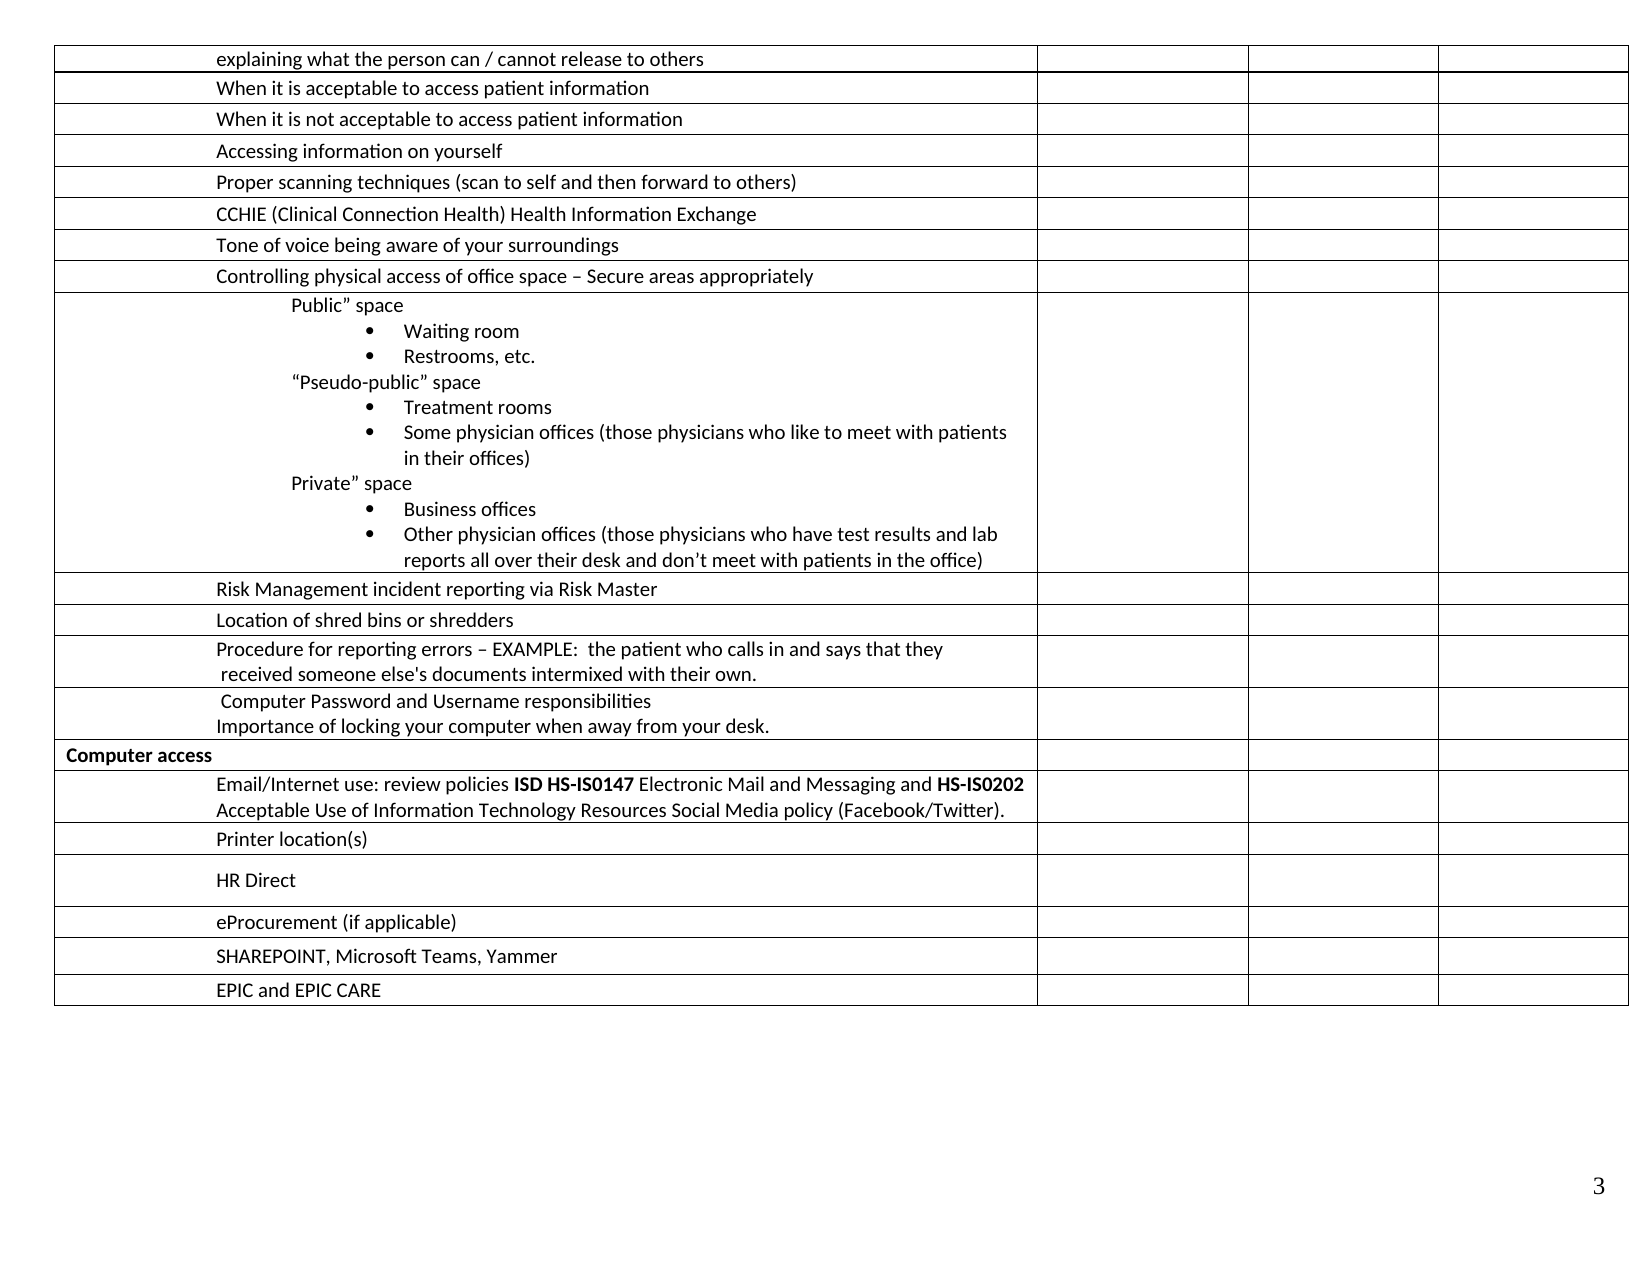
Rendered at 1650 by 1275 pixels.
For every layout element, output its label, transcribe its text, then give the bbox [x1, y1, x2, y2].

table_cell Email/Internet use: review policies ISD HS-IS0147 Electronic Mail and Messaging and HS-IS0202 Acceptable Use of Information Technology Resources Social Media policy (Facebook/Twitter). [55, 771, 1037, 822]
table_cell [1439, 740, 1628, 770]
table_cell [1249, 855, 1438, 906]
table_cell [1038, 975, 1248, 1005]
table_cell [1439, 46, 1628, 71]
table_cell SHAREPOINT, Microsoft Teams, Yammer [55, 938, 1037, 973]
table_cell Procedure for reporting errors – EXAMPLE: the patient who calls in and says that they received someone else's documents intermixed with their own. [55, 636, 1037, 687]
table_cell [1439, 167, 1628, 197]
table_cell [1249, 636, 1438, 687]
table_cell [1249, 688, 1438, 739]
table_cell [1038, 938, 1248, 973]
table_cell [1249, 167, 1438, 197]
table_cell [1249, 823, 1438, 854]
table_cell [1249, 230, 1438, 260]
table_cell [1439, 261, 1628, 292]
table_cell [1038, 688, 1248, 739]
table_cell Risk Management incident reporting via Risk Master [55, 573, 1037, 604]
table_cell [1038, 73, 1248, 103]
table_cell When it is not acceptable to access patient information [55, 104, 1037, 134]
table_cell [1439, 605, 1628, 635]
table_cell [1439, 73, 1628, 103]
table_cell Printer location(s) [55, 823, 1037, 854]
table_cell When it is acceptable to access patient information [55, 73, 1037, 103]
table_cell [1038, 135, 1248, 166]
table_cell [1249, 771, 1438, 822]
table_cell [1439, 855, 1628, 906]
table_cell Computer access [55, 740, 1037, 770]
table_cell [1038, 823, 1248, 854]
table_cell [1038, 740, 1248, 770]
table_cell Computer Password and Username responsibilities Importance of locking your computer when away from your desk. [55, 688, 1037, 739]
table_cell [1249, 907, 1438, 937]
table_cell [1038, 636, 1248, 687]
table_cell [1249, 975, 1438, 1005]
table_cell [1038, 605, 1248, 635]
table_cell [1439, 293, 1628, 572]
table_cell EPIC and EPIC CARE [55, 975, 1037, 1005]
table_cell HR Direct [55, 855, 1037, 906]
table_cell [1038, 46, 1248, 71]
table_cell [1038, 855, 1248, 906]
table_cell [1439, 636, 1628, 687]
table_cell [1249, 573, 1438, 604]
table_cell [1038, 771, 1248, 822]
table_cell [1439, 823, 1628, 854]
table_cell [1439, 771, 1628, 822]
table_cell [1439, 573, 1628, 604]
table_cell [1439, 104, 1628, 134]
table_cell [1249, 73, 1438, 103]
table_cell [1439, 230, 1628, 260]
table_cell [1038, 198, 1248, 229]
table_cell [1038, 907, 1248, 937]
table_cell Location of shred bins or shredders [55, 605, 1037, 635]
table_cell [55, 46, 1037, 71]
table_cell [1038, 167, 1248, 197]
table_cell [1439, 198, 1628, 229]
table_cell [1439, 688, 1628, 739]
table_cell [1439, 135, 1628, 166]
table_cell [1439, 975, 1628, 1005]
table_cell [1249, 198, 1438, 229]
table_cell [1249, 135, 1438, 166]
table_cell [1439, 907, 1628, 937]
table_cell [1249, 740, 1438, 770]
table_cell [1249, 938, 1438, 973]
table_cell [1038, 230, 1248, 260]
table_cell Proper scanning techniques (scan to self and then forward to others) [55, 167, 1037, 197]
table_cell CCHIE (Clinical Connection Health) Health Information Exchange [55, 198, 1037, 229]
table_cell Tone of voice being aware of your surroundings [55, 230, 1037, 260]
table_cell [1038, 261, 1248, 292]
table_cell [1439, 938, 1628, 973]
table_cell Accessing information on yourself [55, 135, 1037, 166]
table_cell [1038, 573, 1248, 604]
table_cell [1249, 261, 1438, 292]
table_cell eProcurement (if applicable) [55, 907, 1037, 937]
table_cell [1249, 293, 1438, 572]
table_cell Controlling physical access of office space – Secure areas appropriately [55, 261, 1037, 292]
table_cell [1038, 293, 1248, 572]
table_cell [1038, 104, 1248, 134]
table_cell [1249, 605, 1438, 635]
table_cell Public” space Waiting room Restrooms, etc. “Pseudo-public” space Treatment rooms Some physician offices (those physicians who like to meet with patients in their offices) Private” space Business offices Other physician offices (those physicians who have test results and lab reports all over their desk and don’t meet with patients in the office) [55, 293, 1037, 572]
table_cell [1249, 104, 1438, 134]
table_cell [1249, 46, 1438, 71]
